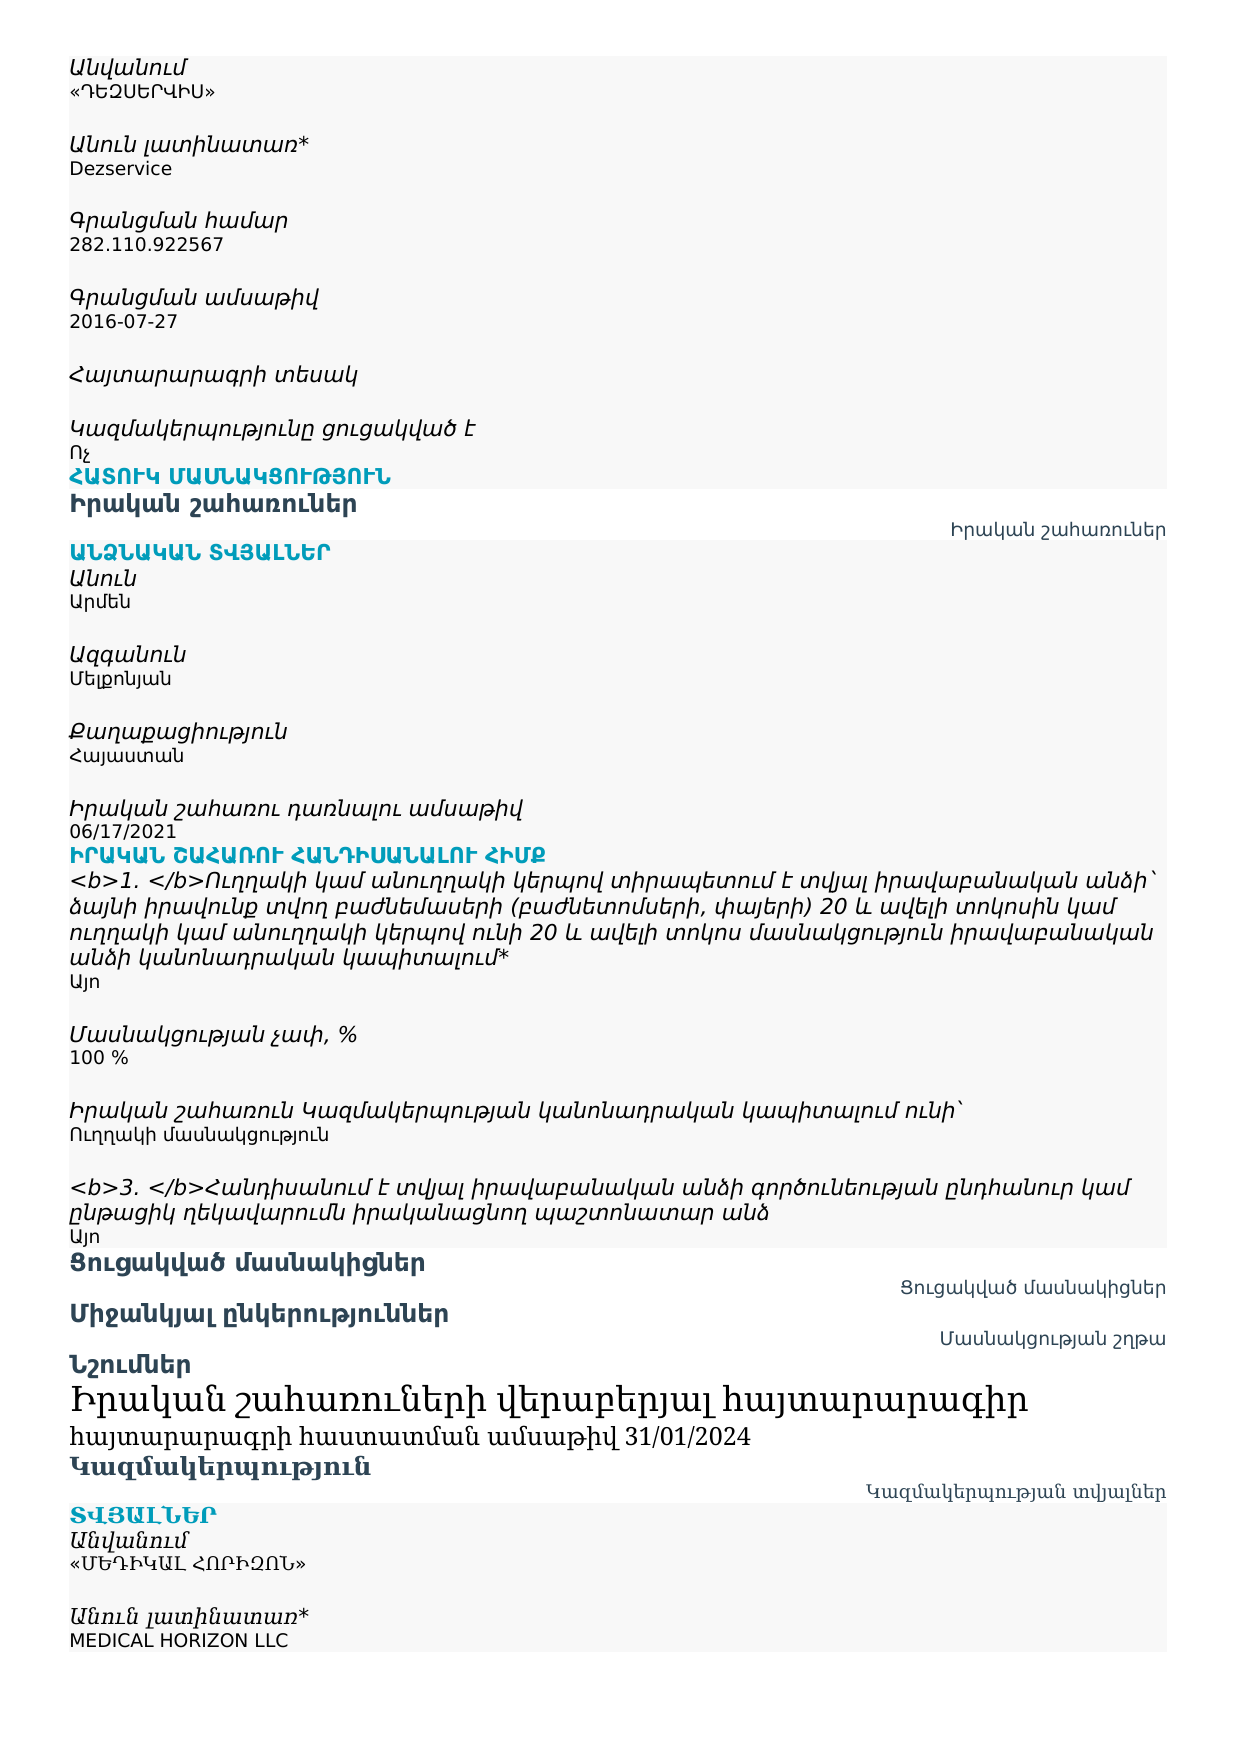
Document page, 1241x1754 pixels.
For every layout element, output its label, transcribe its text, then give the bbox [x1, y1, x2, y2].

text Միջանկյալ ընկերություններ [69, 1299, 1167, 1328]
text «ՄԵԴԻԿԱԼ ՀՈՐԻԶՈՆ» [69, 1553, 1167, 1575]
text Արմեն [69, 591, 1167, 613]
text Նշումներ [69, 1350, 1167, 1379]
text Այո [69, 971, 1167, 992]
text Ազգանուն [69, 642, 1167, 668]
text 282.110.922567 [69, 234, 1167, 256]
text Իրական շահառուն Կազմակերպության կանոնադրական կապիտալում ունի՝ [69, 1098, 1167, 1124]
text Իրական շահառուներ [69, 489, 1167, 518]
text հայտարարագրի հաստատման ամսաթիվ 31/01/2024 [69, 1418, 1167, 1452]
text ԻՐԱԿԱՆ ՇԱՀԱՌՈՒ ՀԱՆԴԻՍԱՆԱԼՈՒ ՀԻՄՔ [69, 843, 1167, 868]
text «ԴԵԶՍԵՐՎԻՍ» [69, 81, 1167, 103]
text Ոչ [69, 442, 1167, 464]
text Կազմակերպության տվյալներ [69, 1481, 1167, 1503]
text ՏՎՅԱԼՆԵՐ [69, 1503, 1167, 1528]
text Իրական շահառու դառնալու ամսաթիվ [69, 796, 1167, 821]
text Կազմակերպություն [69, 1452, 1167, 1481]
text Իրական շահառուների վերաբերյալ հայտարարագիր [69, 1379, 1167, 1418]
text Մասնակցության շղթա [69, 1328, 1167, 1350]
text Կազմակերպությունը ցուցակված է [69, 416, 1167, 442]
text Անուն լատինատառ* [69, 132, 1167, 158]
text MEDICAL HORIZON LLC [69, 1630, 1167, 1652]
text ԱՆՁՆԱԿԱՆ ՏՎՅԱԼՆԵՐ [69, 540, 1167, 566]
text Հայաստան [69, 744, 1167, 766]
text Մելքոնյան [69, 668, 1167, 690]
text Մասնակցության չափ, % [69, 1022, 1167, 1047]
text Քաղաքացիություն [69, 719, 1167, 744]
text Այո [69, 1226, 1167, 1248]
text Ցուցակված մասնակիցներ [69, 1277, 1167, 1299]
text ՀԱՏՈՒԿ ՄԱՍՆԱԿՑՈՒԹՅՈՒՆ [69, 464, 1167, 489]
text <b>1. </b>Ուղղակի կամ անուղղակի կերպով տիրապետում է տվյալ իրավաբանական անձի` ձայնի իրավունք տվող բաժնեմասերի (բաժնետոմսերի, փայերի) 20 և ավելի տոկոսին կամ ուղղակի կամ անուղղակի կերպով ունի 20 և ավելի տոկոս մասնակցություն իրավաբանական անձի կանոնադրական կապիտալում* [69, 868, 1167, 971]
text Հայտարարագրի տեսակ [69, 362, 1167, 387]
text 2016-07-27 [69, 311, 1167, 333]
text Անվանում [69, 1528, 1167, 1553]
text Ուղղակի մասնակցություն [69, 1124, 1167, 1146]
text Անվանում [69, 56, 1167, 81]
text Անուն լատինատառ* [69, 1604, 1167, 1630]
text Անուն [69, 566, 1167, 591]
text 100 % [69, 1047, 1167, 1069]
text Ցուցակված մասնակիցներ [69, 1248, 1167, 1277]
text 06/17/2021 [69, 821, 1167, 843]
text Իրական շահառուներ [69, 518, 1167, 540]
text Գրանցման համար [69, 209, 1167, 234]
text Dezservice [69, 158, 1167, 179]
text Գրանցման ամսաթիվ [69, 285, 1167, 311]
text <b>3. </b>Հանդիսանում է տվյալ իրավաբանական անձի գործունեության ընդհանուր կամ ընթացիկ ղեկավարումն իրականացնող պաշտոնատար անձ [69, 1175, 1167, 1226]
